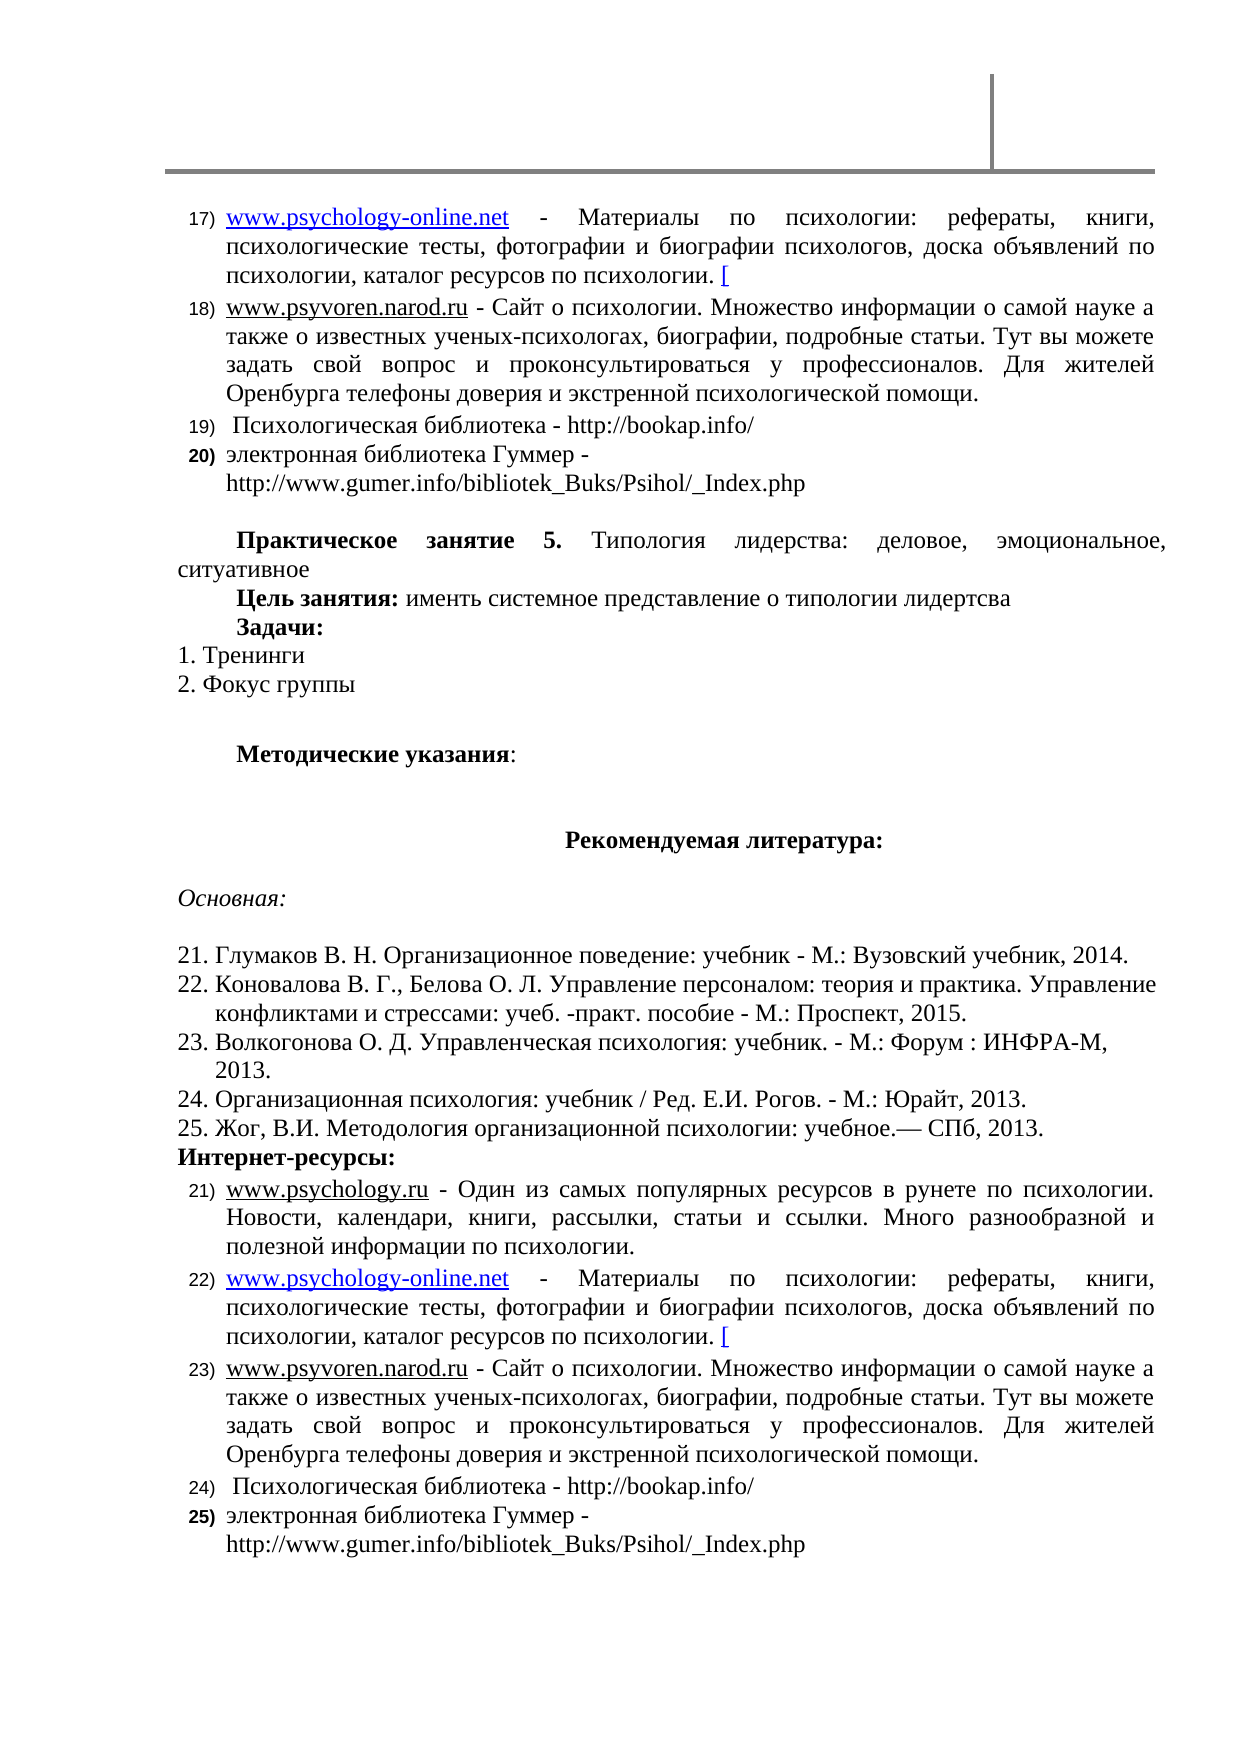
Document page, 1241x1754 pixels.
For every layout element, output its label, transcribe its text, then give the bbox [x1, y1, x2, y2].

list www.psychology-online.net - Материалы по психологии: рефераты, книги, психологические тесты, фотографии и биографии психологов, доска объявлений по психологии, каталог ресурсов по психологии. [ [188, 202, 1155, 289]
text Методические указания: [177, 739, 1167, 768]
list www.psychology.ru - Один из самых популярных ресурсов в рунете по психологии. Новости, календари, книги, рассылки, статьи и ссылки. Много разнообразной и полезной информации по психологии. [188, 1174, 1155, 1260]
list Рекомендуемая литература: [282, 825, 1167, 854]
list Организационная психология: учебник / Ред. Е.И. Рогов. - М.: Юрайт, 2013. [177, 1084, 1167, 1113]
list электронная библиотека Гуммер - http://www.gumer.info/bibliotek_Buks/Psihol/_Index.php [188, 439, 1167, 497]
list Психологическая библиотека - http://bookap.info/ [188, 1471, 1155, 1500]
list Жог, В.И. Методология организационной психологии: учебное.— СПб, 2013. [177, 1113, 1167, 1142]
list Глумаков В. Н. Организационное поведение: учебник - М.: Вузовский учебник, 2014. [177, 940, 1167, 969]
list www.psyvoren.narod.ru - Сайт о психологии. Множество информации о самой науке а также о известных ученых-психологах, биографии, подробные статьи. Тут вы можете задать свой вопрос и проконсультироваться у профессионалов. Для жителей Оренбурга телефоны доверия и экстренной психологической помощи. [188, 1353, 1155, 1468]
list Психологическая библиотека - http://bookap.info/ [188, 410, 1155, 439]
list www.psychology-online.net - Материалы по психологии: рефераты, книги, психологические тесты, фотографии и биографии психологов, доска объявлений по психологии, каталог ресурсов по психологии. [ [188, 1263, 1155, 1349]
list Волкогонова О. Д. Управленческая психология: учебник. - М.: Форум : ИНФРА-М, 2013. [177, 1027, 1167, 1084]
text 1. Тренинги [177, 640, 1167, 669]
subtitle Цель занятия: именть системное представление о типологии лидертсва [177, 583, 1167, 612]
text Основная: [177, 883, 1167, 912]
subtitle Задачи: [177, 612, 1167, 640]
list электронная библиотека Гуммер - http://www.gumer.info/bibliotek_Buks/Psihol/_Index.php [188, 1500, 1167, 1557]
subtitle Практическое занятие 5. Типология лидерства: деловое, эмоциональное, ситуативное [177, 525, 1167, 583]
list Коновалова В. Г., Белова О. Л. Управление персоналом: теория и практика. Управление конфликтами и стрессами: учеб. -практ. пособие - М.: Проспект, 2015. [177, 969, 1167, 1027]
list www.psyvoren.narod.ru - Сайт о психологии. Множество информации о самой науке а также о известных ученых-психологах, биографии, подробные статьи. Тут вы можете задать свой вопрос и проконсультироваться у профессионалов. Для жителей Оренбурга телефоны доверия и экстренной психологической помощи. [188, 292, 1155, 407]
text 2. Фокус группы [177, 669, 1167, 698]
text Интернет-ресурсы: [177, 1142, 1167, 1170]
